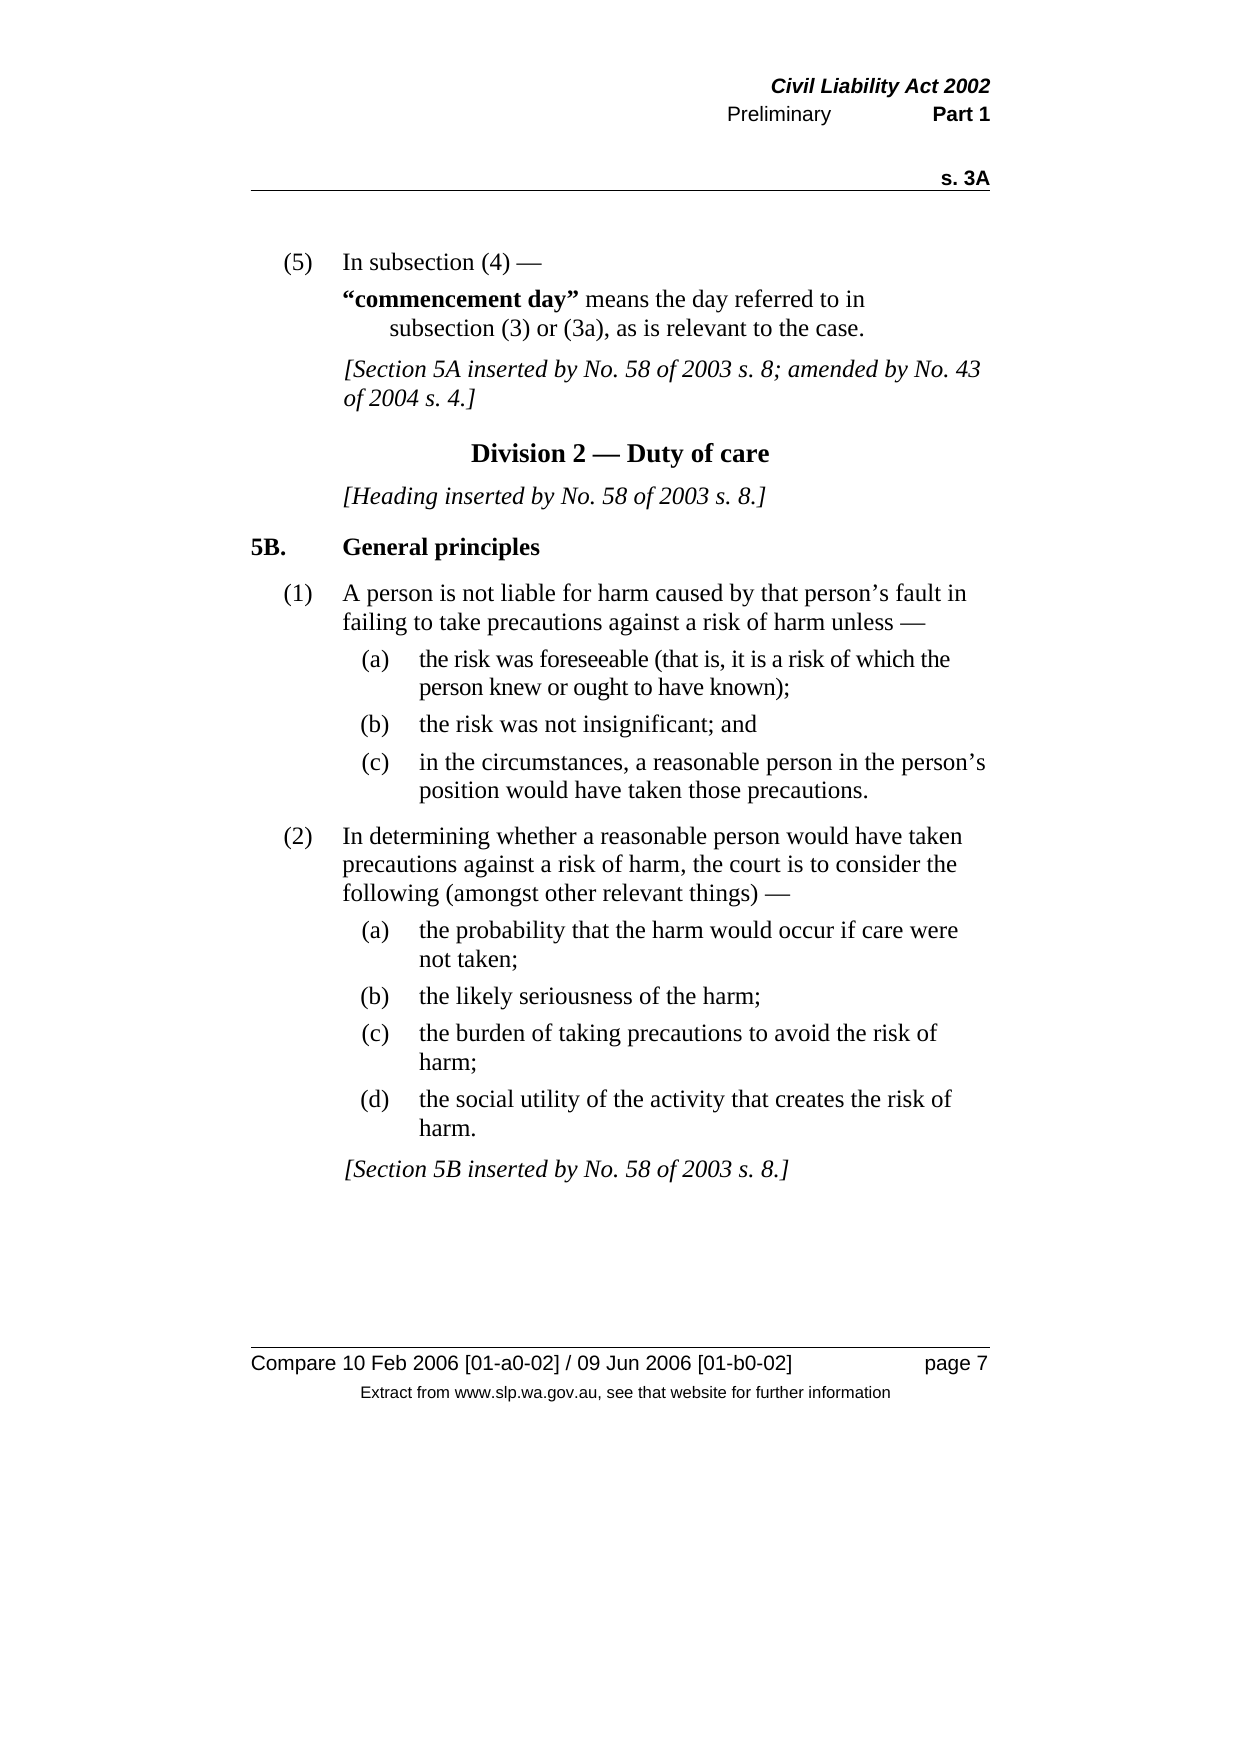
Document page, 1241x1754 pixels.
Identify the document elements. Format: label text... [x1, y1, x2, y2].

subtitle Division 2 — Duty of care [251, 437, 990, 468]
text (c) the burden of taking precautions to avoid the risk of harm; [251, 1018, 990, 1076]
text (2) In determining whether a reasonable person would have taken precautions against a risk of harm, the court is to consider the following (amongst other relevant things) — [251, 821, 990, 907]
text (c) in the circumstances, a reasonable person in the person’s position would have taken those precautions. [251, 747, 990, 804]
text [Section 5B inserted by No. 58 of 2003 s. 8.] [251, 1154, 990, 1183]
text (a) the probability that the harm would occur if care were not taken; [251, 915, 990, 973]
subtitle [Heading inserted by No. 58 of 2003 s. 8.] [251, 481, 990, 509]
text (a) the risk was foreseeable (that is, it is a risk of which the person knew or ought to have known); [251, 644, 990, 701]
text (b) the likely seriousness of the harm; [251, 981, 990, 1010]
text “commencement day” means the day referred to in subsection (3) or (3a), as is relevant to the case. [251, 284, 990, 342]
subtitle 5B. General principles [251, 532, 990, 561]
text (d) the social utility of the activity that creates the risk of harm. [251, 1084, 990, 1142]
text (5) In subsection (4) — [251, 247, 990, 276]
text (b) the risk was not insignificant; and [251, 709, 990, 738]
text [Section 5A inserted by No. 58 of 2003 s. 8; amended by No. 43 of 2004 s. 4.] [251, 354, 990, 412]
text (1) A person is not liable for harm caused by that person’s fault in failing to take precautions against a risk of harm unless — [251, 578, 990, 635]
